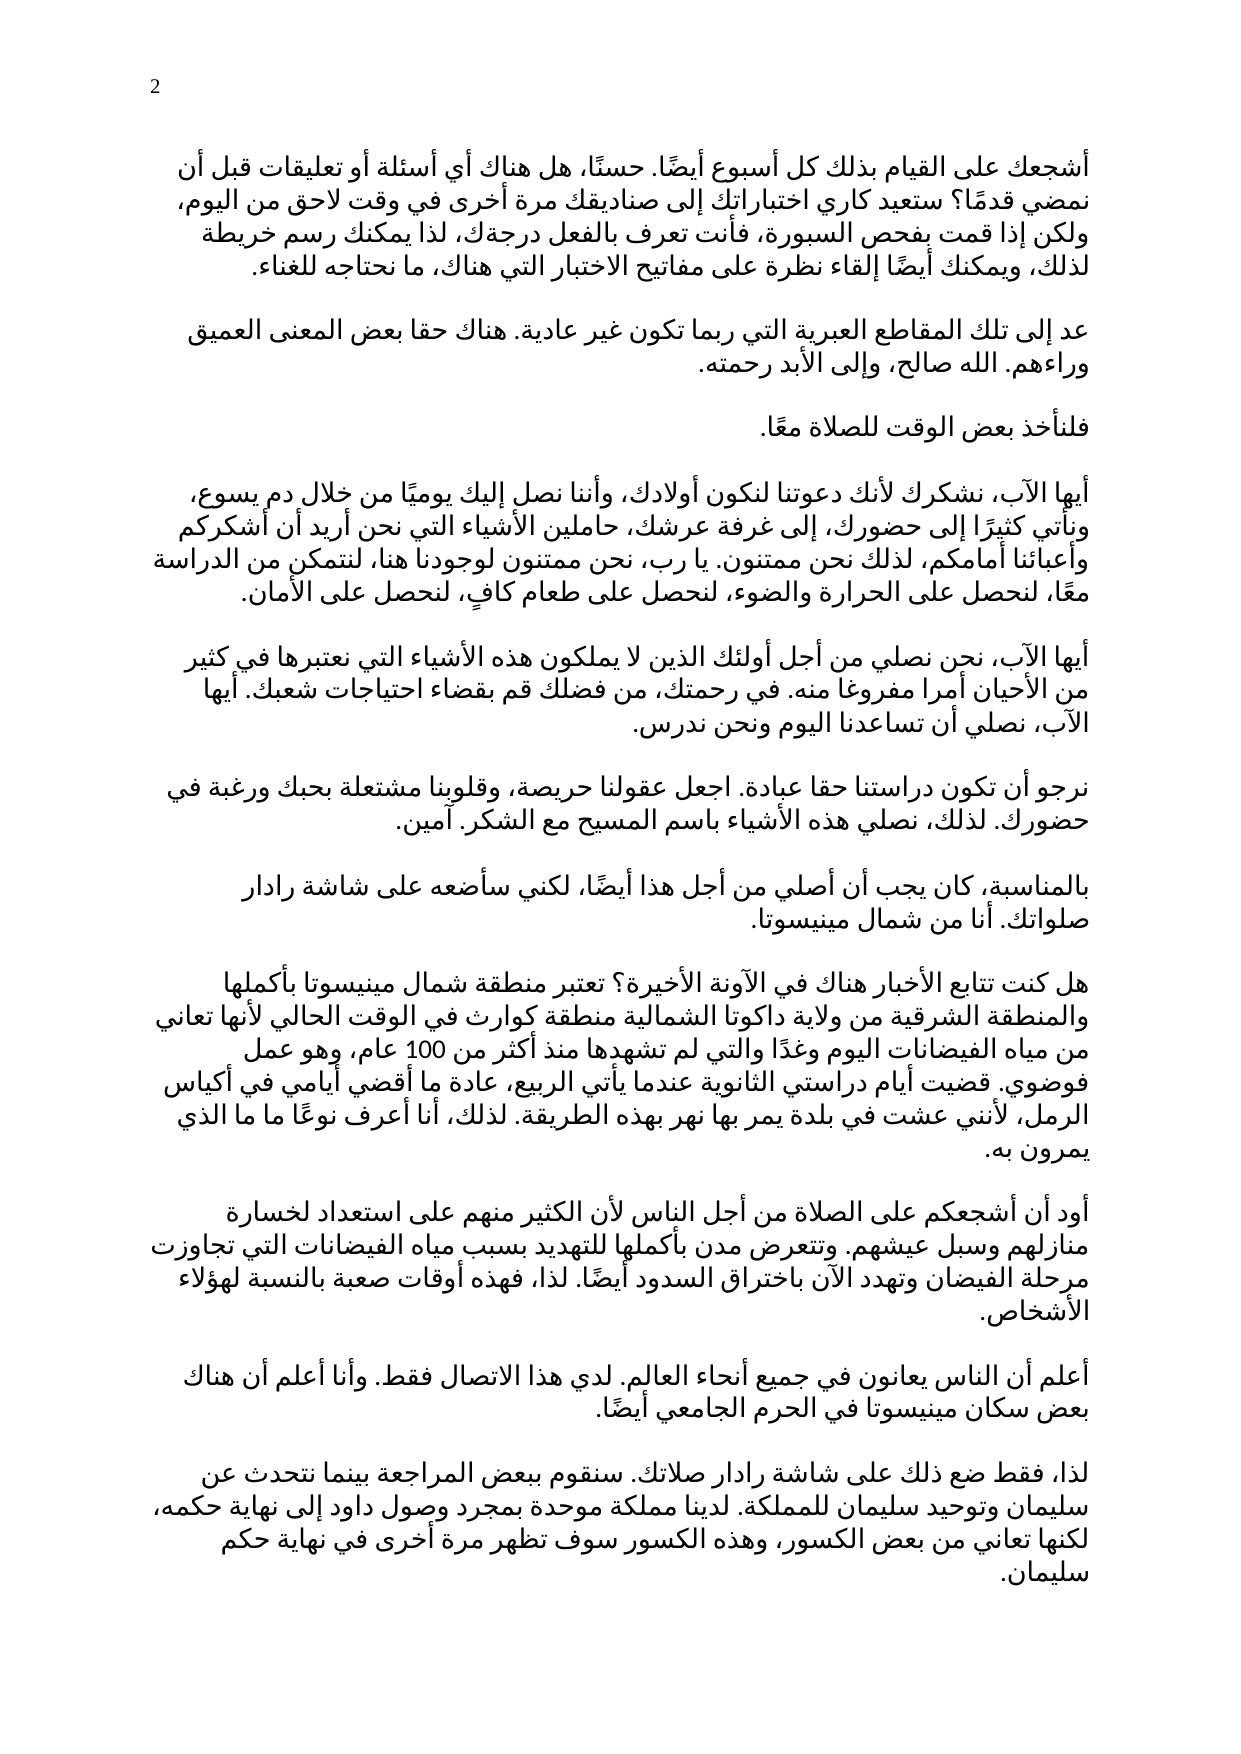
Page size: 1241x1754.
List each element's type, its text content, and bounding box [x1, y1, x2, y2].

text عد إلى تلك المقاطع العبرية التي ربما تكون غير عادية. هناك حقا بعض المعنى العميق وراءهم. الله صالح، وإلى الأبد رحمته. [150, 313, 1090, 379]
text هل كنت تتابع الأخبار هناك في الآونة الأخيرة؟ تعتبر منطقة شمال مينيسوتا بأكملها والمنطقة الشرقية من ولاية داكوتا الشمالية منطقة كوارث في الوقت الحالي لأنها تعاني من مياه الفيضانات اليوم وغدًا والتي لم تشهدها منذ أكثر من 100 عام، وهو عمل فوضوي. قضيت أيام دراستي الثانوية عندما يأتي الربيع، عادة ما أقضي أيامي في أكياس الرمل، لأنني عشت في بلدة يمر بها نهر بهذه الطريقة. لذلك، أنا أعرف نوعًا ما ما الذي يمرون به. [150, 966, 1090, 1164]
text أعلم أن الناس يعانون في جميع أنحاء العالم. لدي هذا الاتصال فقط. وأنا أعلم أن هناك بعض سكان مينيسوتا في الحرم الجامعي أيضًا. [150, 1359, 1090, 1425]
text فلنأخذ بعض الوقت للصلاة معًا. أيها الآب، نشكرك لأنك دعوتنا لنكون أولادك، وأننا نصل إليك يوميًا من خلال دم يسوع، ونأتي كثيرًا إلى حضورك، إلى غرفة عرشك، حاملين الأشياء التي نحن أريد أن أشكركم وأعبائنا أمامكم، لذلك نحن ممتنون. يا رب، نحن ممتنون لوجودنا هنا، لنتمكن من الدراسة معًا، لنحصل على الحرارة والضوء، لنحصل على طعام كافٍ، لنحصل على الأمان. [150, 410, 1090, 608]
text لذا، فقط ضع ذلك على شاشة رادار صلاتك. سنقوم ببعض المراجعة بينما نتحدث عن سليمان وتوحيد سليمان للمملكة. لدينا مملكة موحدة بمجرد وصول داود إلى نهاية حكمه، لكنها تعاني من بعض الكسور، وهذه الكسور سوف تظهر مرة أخرى في نهاية حكم سليمان. [150, 1456, 1090, 1588]
text أود أن أشجعكم على الصلاة من أجل الناس لأن الكثير منهم على استعداد لخسارة منازلهم وسبل عيشهم. وتتعرض مدن بأكملها للتهديد بسبب مياه الفيضانات التي تجاوزت مرحلة الفيضان وتهدد الآن باختراق السدود أيضًا. لذا، فهذه أوقات صعبة بالنسبة لهؤلاء الأشخاص. [150, 1195, 1090, 1327]
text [150, 150, 1090, 282]
text أيها الآب، نحن نصلي من أجل أولئك الذين لا يملكون هذه الأشياء التي نعتبرها في كثير من الأحيان أمرا مفروغا منه. في رحمتك، من فضلك قم بقضاء احتياجات شعبك. أيها الآب، نصلي أن تساعدنا اليوم ونحن ندرس. [150, 640, 1090, 739]
text نرجو أن تكون دراستنا حقا عبادة. اجعل عقولنا حريصة، وقلوبنا مشتعلة بحبك ورغبة في حضورك. لذلك، نصلي هذه الأشياء باسم المسيح مع الشكر. آمين. بالمناسبة، كان يجب أن أصلي من أجل هذا أيضًا، لكني سأضعه على شاشة رادار صلواتك. أنا من شمال مينيسوتا. [150, 770, 1090, 935]
